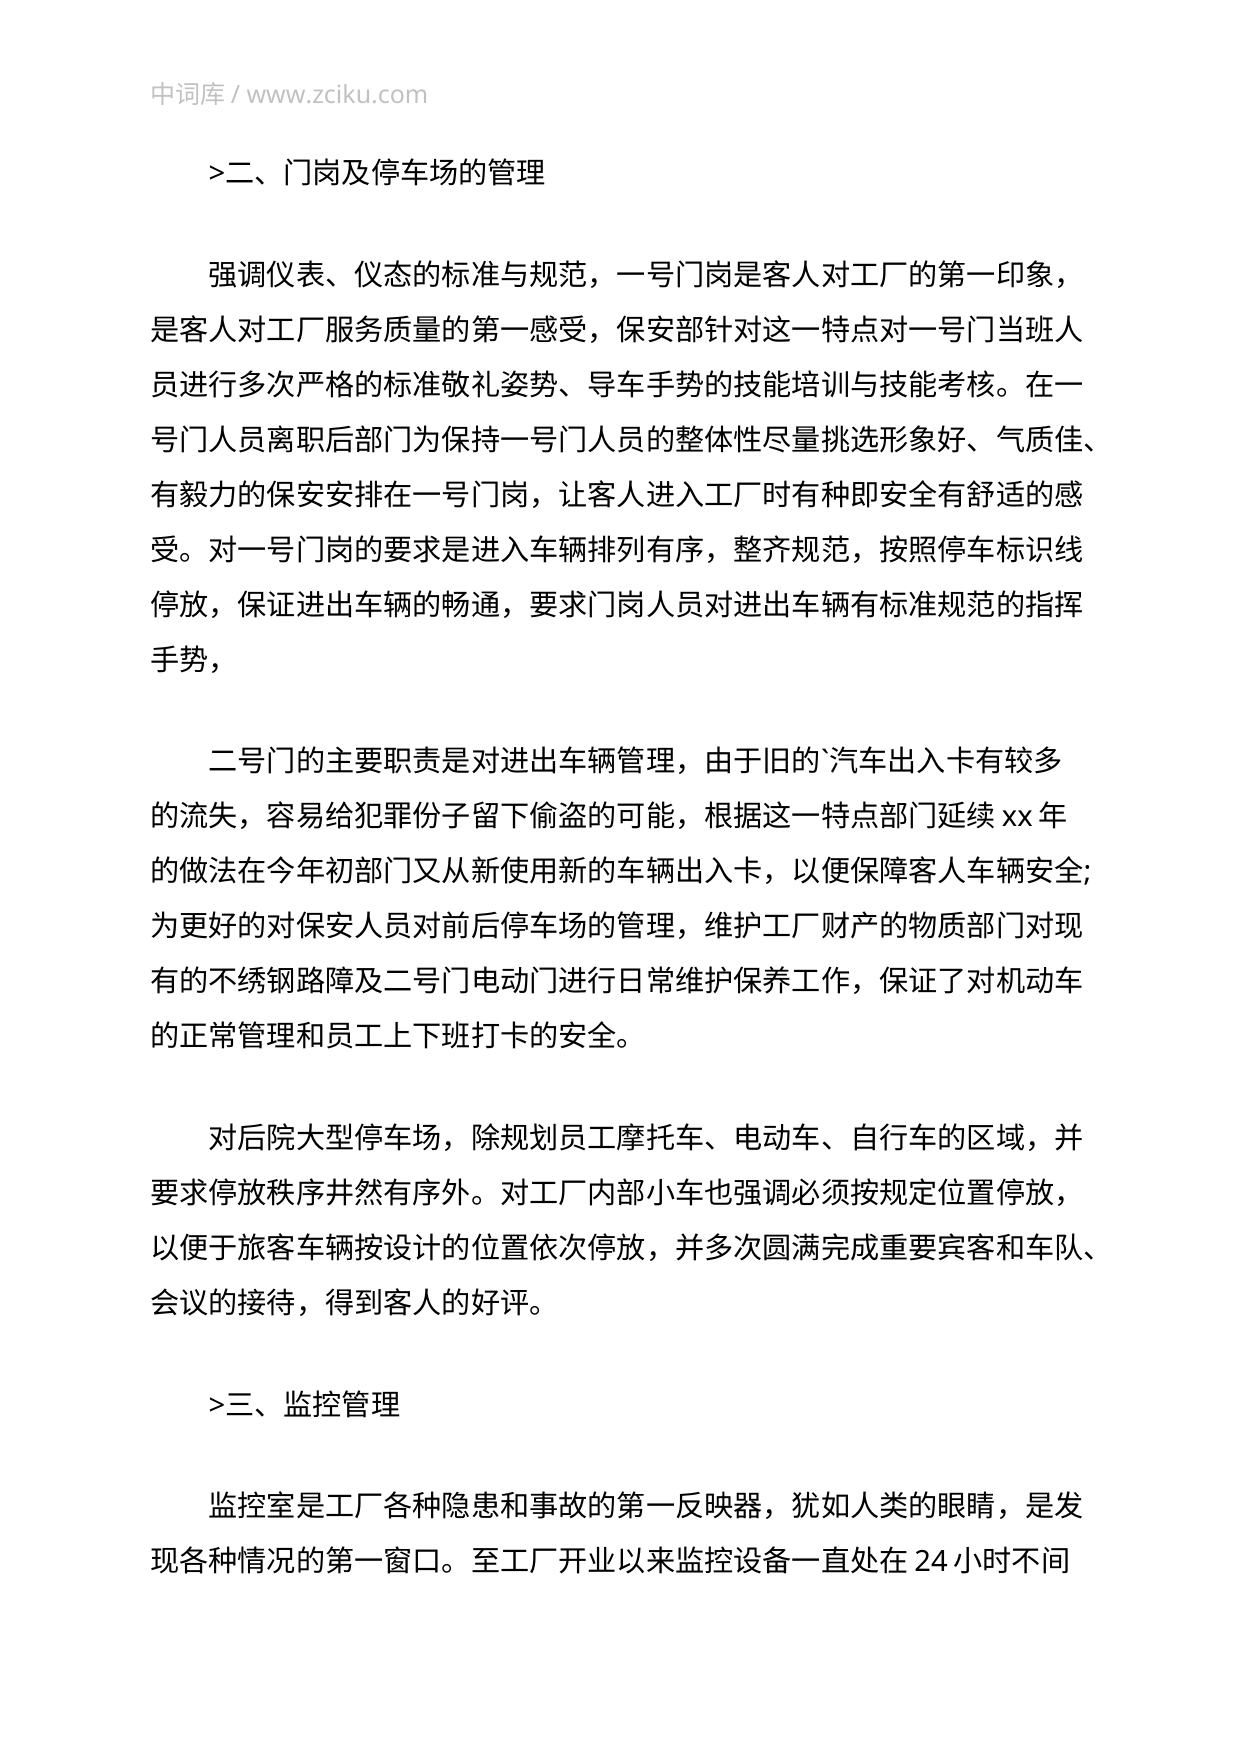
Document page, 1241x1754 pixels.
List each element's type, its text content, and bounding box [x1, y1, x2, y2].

text 强调仪表、仪态的标准与规范，一号门岗是客人对工厂的第一印象，是客人对工厂服务质量的第一感受，保安部针对这一特点对一号门当班人员进行多次严格的标准敬礼姿势、导车手势的技能培训与技能考核。在一号门人员离职后部门为保持一号门人员的整体性尽量挑选形象好、气质佳、有毅力的保安安排在一号门岗，让客人进入工厂时有种即安全有舒适的感受。对一号门岗的要求是进入车辆排列有序，整齐规范，按照停车标识线停放，保证进出车辆的畅通，要求门岗人员对进出车辆有标准规范的指挥手势， [150, 252, 1090, 678]
text >二、门岗及停车场的管理 [150, 150, 1090, 192]
text >三、监控管理 [150, 1381, 1090, 1423]
text 二号门的主要职责是对进出车辆管理，由于旧的`汽车出入卡有较多的流失，容易给犯罪份子留下偷盗的可能，根据这一特点部门延续xx年的做法在今年初部门又从新使用新的车辆出入卡，以便保障客人车辆安全;为更好的对保安人员对前后停车场的管理，维护工厂财产的物质部门对现有的不绣钢路障及二号门电动门进行日常维护保养工作，保证了对机动车的正常管理和员工上下班打卡的安全。 [150, 738, 1090, 1055]
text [150, 1483, 1090, 1580]
text 对后院大型停车场，除规划员工摩托车、电动车、自行车的区域，并要求停放秩序井然有序外。对工厂内部小车也强调必须按规定位置停放，以便于旅客车辆按设计的位置依次停放，并多次圆满完成重要宾客和车队、会议的接待，得到客人的好评。 [150, 1114, 1090, 1322]
